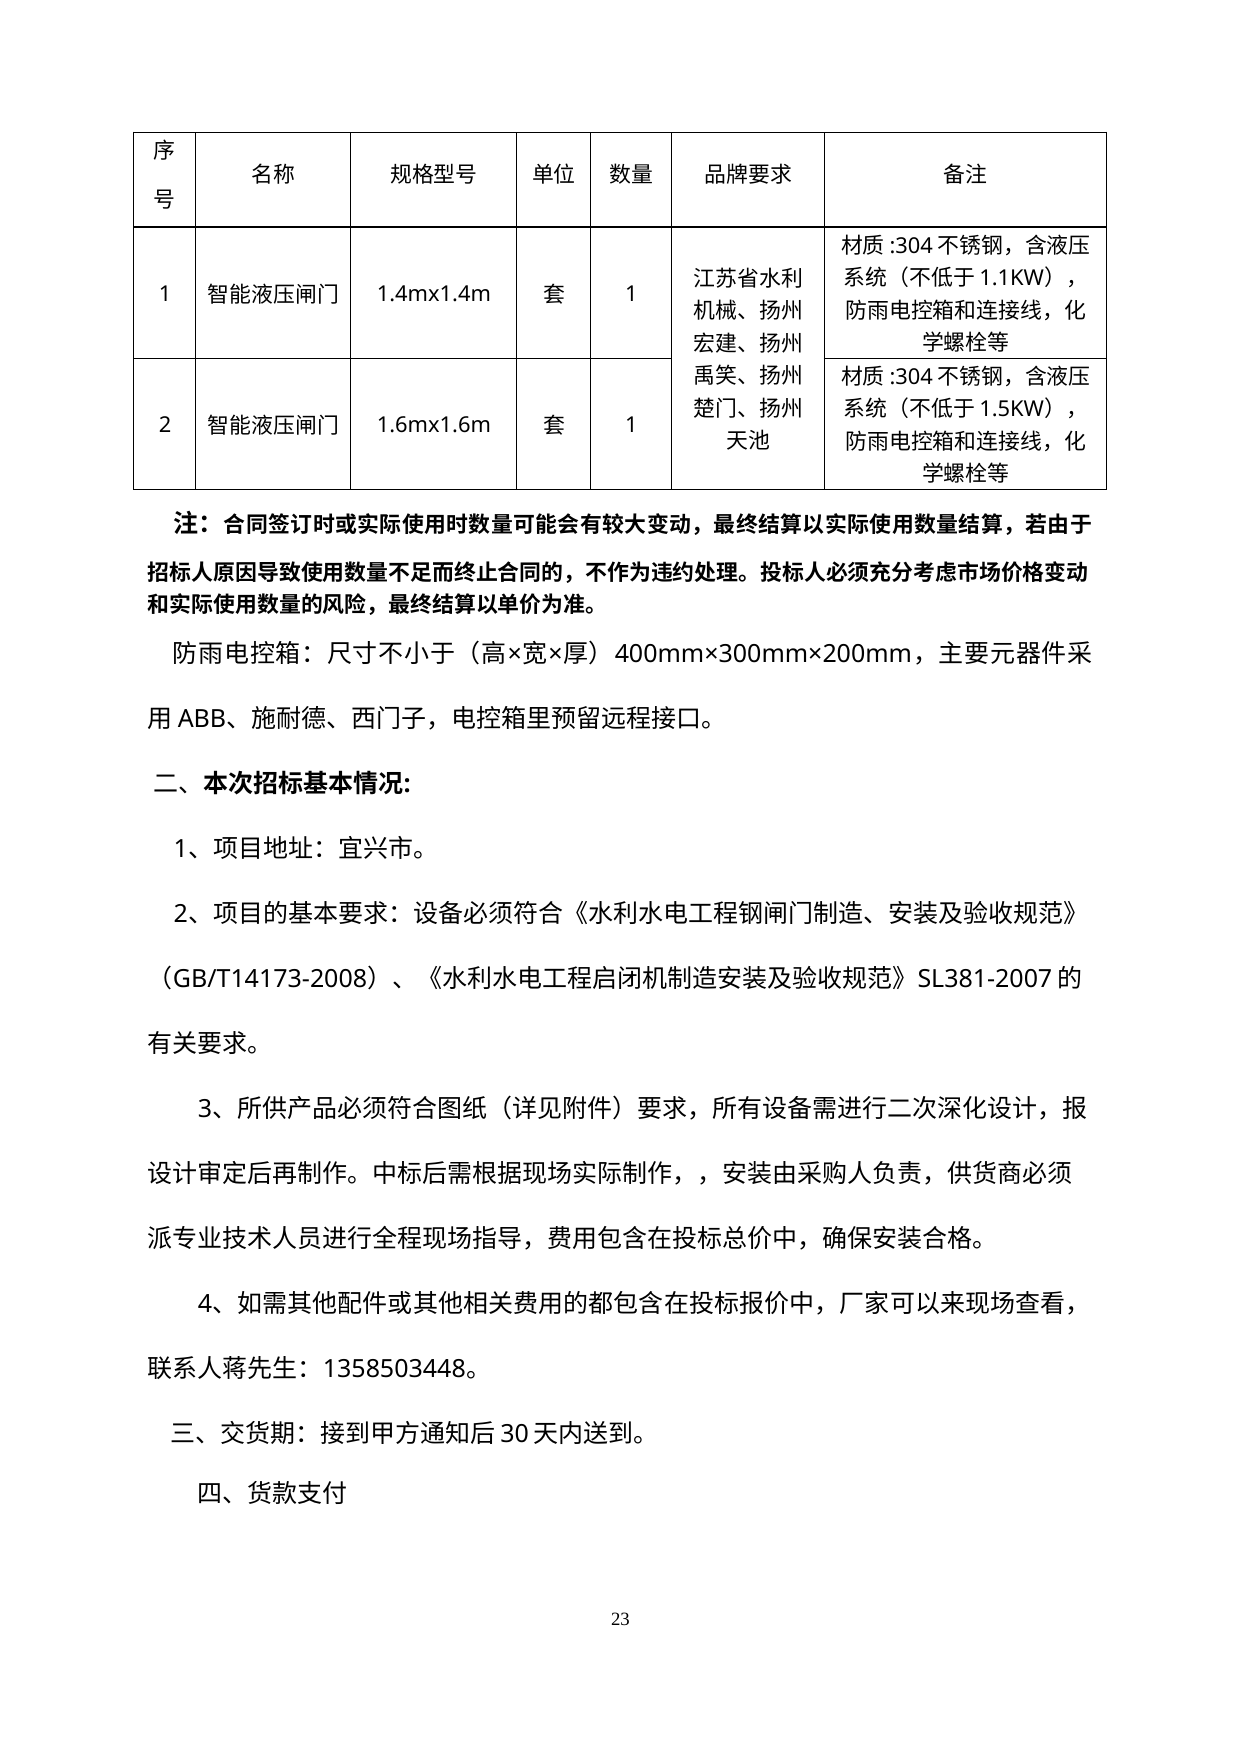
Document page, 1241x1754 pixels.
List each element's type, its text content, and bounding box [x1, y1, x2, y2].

table_cell 套 [517, 228, 590, 357]
table_cell 套 [517, 359, 590, 488]
table_header 品牌要求 [672, 133, 824, 226]
table_header 规格型号 [351, 133, 516, 226]
table_header 备注 [825, 133, 1106, 226]
table_header 单位 [517, 133, 590, 226]
table_cell 2 [134, 359, 195, 488]
table_cell 1 [591, 228, 671, 357]
text 1、项目地址：宜兴市。 [148, 814, 1092, 879]
table_cell 1 [591, 359, 671, 488]
table_cell 智能液压闸门 [196, 359, 350, 488]
text 二、本次招标基本情况: [148, 749, 1092, 814]
text 注：合同签订时或实际使用时数量可能会有较大变动，最终结算以实际使用数量结算，若由于招标人原因导致使用数量不足而终止合同的，不作为违约处理。投标人必须充分考虑市场价格变动和实际使用数量的风险，最终结算以单价为准。 [148, 490, 1092, 619]
list 四、货款支付 [192, 1464, 1092, 1512]
text 防雨电控箱：尺寸不小于（高×宽×厚）400mm×300mm×200mm，主要元器件采用ABB、施耐德、西门子，电控箱里预留远程接口。 [148, 619, 1092, 749]
text 4、如需其他配件或其他相关费用的都包含在投标报价中，厂家可以来现场查看，联系人蒋先生：1358503448。 [148, 1269, 1092, 1399]
table_cell 江苏省水利机械、扬州宏建、扬州禹笑、扬州楚门、扬州天池 [672, 228, 824, 488]
table_cell 1 [134, 228, 195, 357]
text 2、项目的基本要求：设备必须符合《水利水电工程钢闸门制造、安装及验收规范》（GB/T14173-2008）、《水利水电工程启闭机制造安装及验收规范》SL381-2007的有关要求。 [148, 879, 1092, 1074]
table_cell 1.4mx1.4m [351, 228, 516, 357]
table_cell 材质 :304不锈钢，含液压系统（不低于1.1KW），防雨电控箱和连接线，化学螺栓等 [825, 228, 1106, 357]
text 3、所供产品必须符合图纸（详见附件）要求，所有设备需进行二次深化设计，报设计审定后再制作。中标后需根据现场实际制作，，安装由采购人负责，供货商必须派专业技术人员进行全程现场指导，费用包含在投标总价中，确保安装合格。 [148, 1074, 1092, 1269]
table_header 数量 [591, 133, 671, 226]
table_header 序号 [134, 133, 195, 226]
text 三、交货期：接到甲方通知后30天内送到。 [148, 1399, 1092, 1464]
table_cell 1.6mx1.6m [351, 359, 516, 488]
table_header 名称 [196, 133, 350, 226]
table_cell 智能液压闸门 [196, 228, 350, 357]
table_cell 材质 :304不锈钢，含液压系统（不低于1.5KW），防雨电控箱和连接线，化学螺栓等 [825, 359, 1106, 488]
